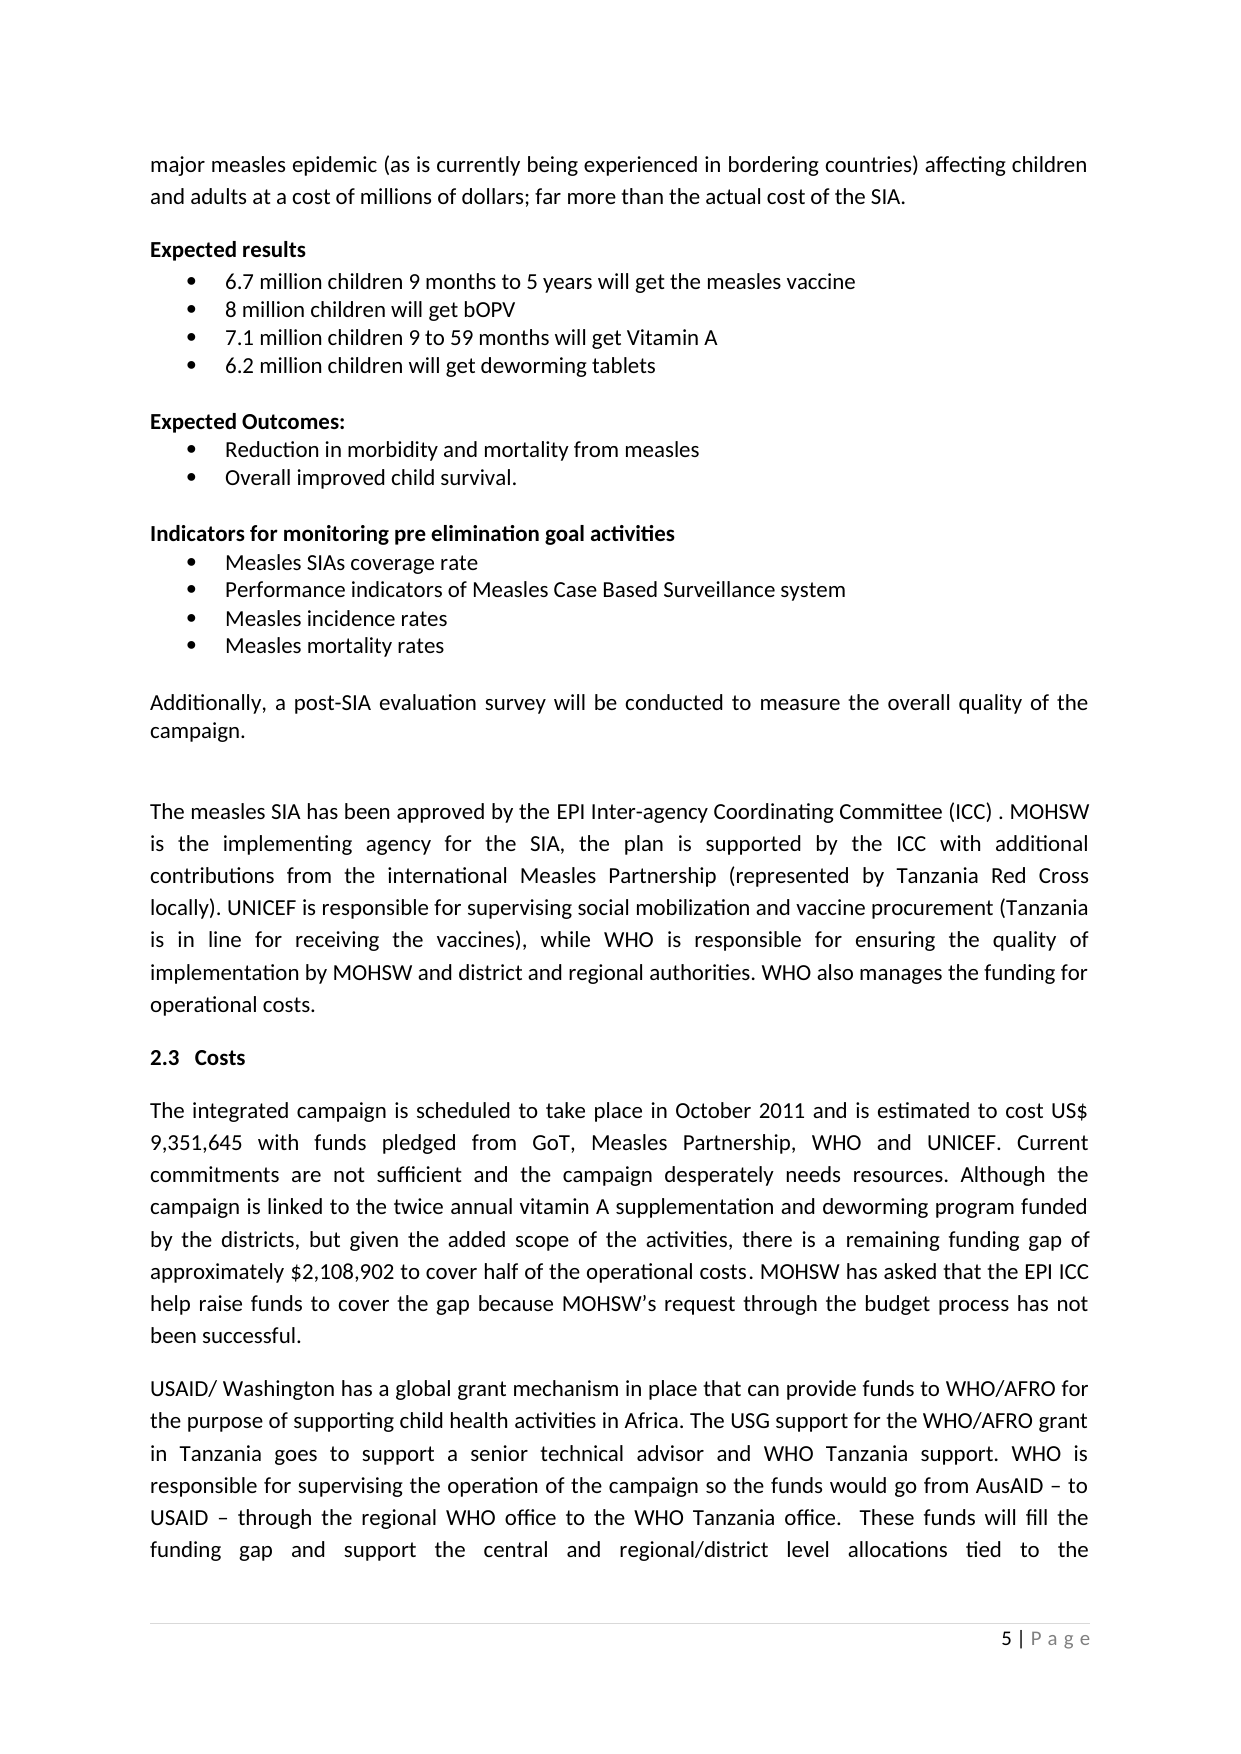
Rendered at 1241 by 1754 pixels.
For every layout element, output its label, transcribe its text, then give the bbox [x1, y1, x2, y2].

list 6.2 million children will get deworming tablets [187, 351, 1090, 379]
list Measles mortality rates [187, 632, 1090, 660]
list Reduction in morbidity and mortality from measles [187, 436, 1090, 463]
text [150, 1374, 1090, 1563]
text 2.3 Costs [150, 1043, 1090, 1071]
text Expected results [150, 235, 1090, 263]
text Expected Outcomes: [150, 407, 1090, 436]
text Indicators for monitoring pre elimination goal activities [150, 519, 1090, 548]
text The integrated campaign is scheduled to take place in October 2011 and is estimated to cost US$ 9,351,645 with funds pledged from GoT, Measles Partnership, WHO and UNICEF. Current commitments are not sufficient and the campaign desperately needs resources. Although the campaign is linked to the twice annual vitamin A supplementation and deworming program funded by the districts, but given the added scope of the activities, there is a remaining funding gap of approximately $2,108,902 to cover half of the operational costs. MOHSW has asked that the EPI ICC help raise funds to cover the gap because MOHSW’s request through the budget process has not been successful. [150, 1096, 1090, 1349]
list 6.7 million children 9 months to 5 years will get the measles vaccine [187, 267, 1090, 295]
list Performance indicators of Measles Case Based Surveillance system [187, 576, 1090, 604]
text Additionally, a post-SIA evaluation survey will be conducted to measure the overall quality of the campaign. [150, 688, 1090, 744]
text The measles SIA has been approved by the EPI Inter-agency Coordinating Committee (ICC) . MOHSW is the implementing agency for the SIA, the plan is supported by the ICC with additional contributions from the international Measles Partnership (represented by Tanzania Red Cross locally). UNICEF is responsible for supervising social mobilization and vaccine procurement (Tanzania is in line for receiving the vaccines), while WHO is responsible for ensuring the quality of implementation by MOHSW and district and regional authorities. WHO also manages the funding for operational costs. [150, 797, 1090, 1018]
list Measles incidence rates [187, 604, 1090, 632]
list 7.1 million children 9 to 59 months will get Vitamin A [187, 323, 1090, 351]
list Measles SIAs coverage rate [187, 548, 1090, 576]
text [150, 150, 1090, 210]
list Overall improved child survival. [187, 463, 1090, 492]
list 8 million children will get bOPV [187, 295, 1090, 323]
